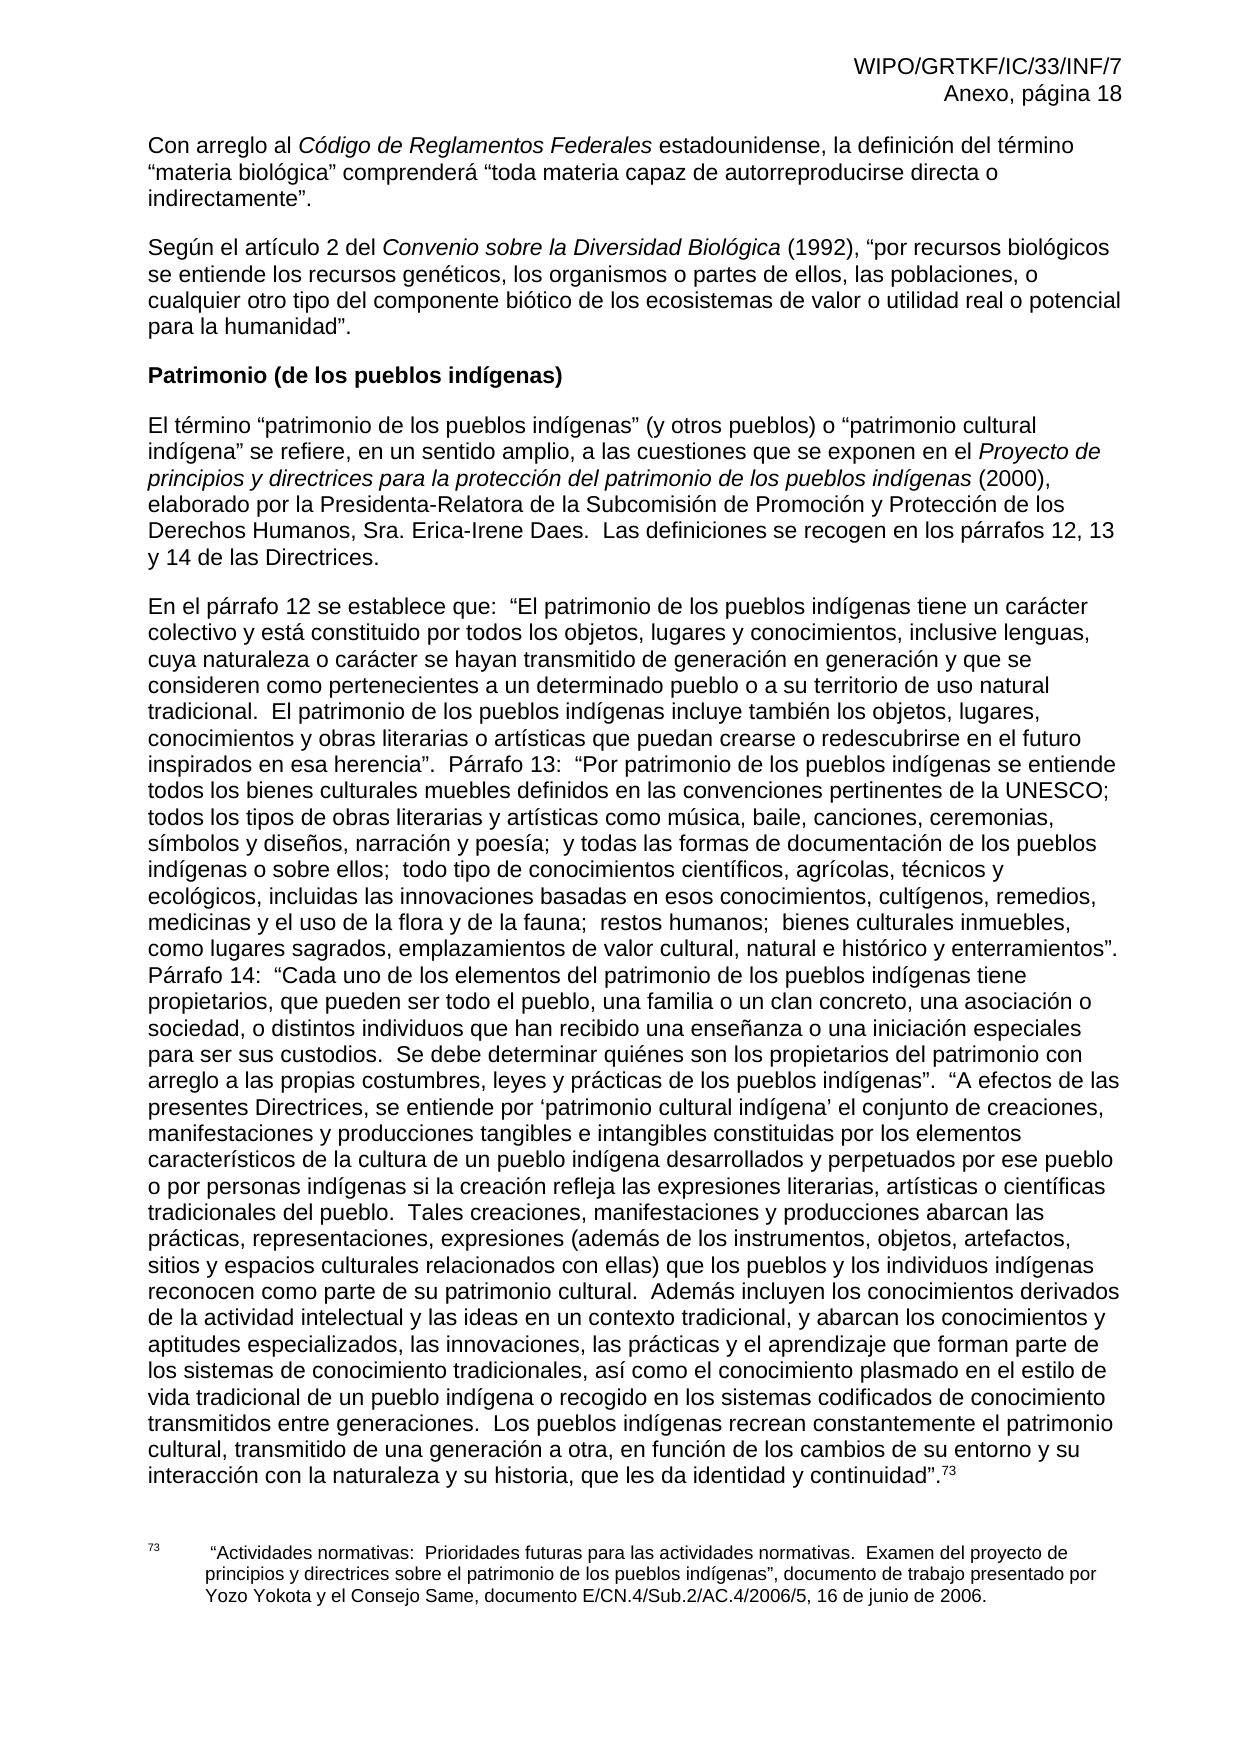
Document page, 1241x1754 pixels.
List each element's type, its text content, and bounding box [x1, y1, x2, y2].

list Patrimonio (de los pueblos indígenas) [148, 362, 1122, 389]
list El término “patrimonio de los pueblos indígenas” (y otros pueblos) o “patrimonio cultural indígena” se refiere, en un sentido amplio, a las cuestiones que se exponen en el Proyecto de principios y directrices para la protección del patrimonio de los pueblos indígenas (2000), elaborado por la Presidenta-Relatora de la Subcomisión de Promoción y Protección de los Derechos Humanos, Sra. Erica-Irene Daes. Las definiciones se recogen en los párrafos 12, 13 y 14 de las Directrices. [148, 412, 1122, 570]
list Según el artículo 2 del Convenio sobre la Diversidad Biológica (1992), “por recursos biológicos se entiende los recursos genéticos, los organismos o partes de ellos, las poblaciones, o cualquier otro tipo del componente biótico de los ecosistemas de valor o utilidad real o potencial para la humanidad”. [148, 234, 1122, 339]
list En el párrafo 12 se establece que: “El patrimonio de los pueblos indígenas tiene un carácter colectivo y está constituido por todos los objetos, lugares y conocimientos, inclusive lenguas, cuya naturaleza o carácter se hayan transmitido de generación en generación y que se consideren como pertenecientes a un determinado pueblo o a su territorio de uso natural tradicional. El patrimonio de los pueblos indígenas incluye también los objetos, lugares, conocimientos y obras literarias o artísticas que puedan crearse o redescubrirse en el futuro inspirados en esa herencia”. Párrafo 13: “Por patrimonio de los pueblos indígenas se entiende todos los bienes culturales muebles definidos en las convenciones pertinentes de la UNESCO; todos los tipos de obras literarias y artísticas como música, baile, canciones, ceremonias, símbolos y diseños, narración y poesía; y todas las formas de documentación de los pueblos indígenas o sobre ellos; todo tipo de conocimientos científicos, agrícolas, técnicos y ecológicos, incluidas las innovaciones basadas en esos conocimientos, cultígenos, remedios, medicinas y el uso de la flora y de la fauna; restos humanos; bienes culturales inmuebles, como lugares sagrados, emplazamientos de valor cultural, natural e histórico y enterramientos”. Párrafo 14: “Cada uno de los elementos del patrimonio de los pueblos indígenas tiene propietarios, que pueden ser todo el pueblo, una familia o un clan concreto, una asociación o sociedad, o distintos individuos que han recibido una enseñanza o una iniciación especiales para ser sus custodios. Se debe determinar quiénes son los propietarios del patrimonio con arreglo a las propias costumbres, leyes y prácticas de los pueblos indígenas”. “A efectos de las presentes Directrices, se entiende por ‘patrimonio cultural indígena’ el conjunto de creaciones, manifestaciones y producciones tangibles e intangibles constituidas por los elementos característicos de la cultura de un pueblo indígena desarrollados y perpetuados por ese pueblo o por personas indígenas si la creación refleja las expresiones literarias, artísticas o científicas tradicionales del pueblo. Tales creaciones, manifestaciones y producciones abarcan las prácticas, representaciones, expresiones (además de los instrumentos, objetos, artefactos, sitios y espacios culturales relacionados con ellas) que los pueblos y los individuos indígenas reconocen como parte de su patrimonio cultural. Además incluyen los conocimientos derivados de la actividad intelectual y las ideas en un contexto tradicional, y abarcan los conocimientos y aptitudes especializados, las innovaciones, las prácticas y el aprendizaje que forman parte de los sistemas de conocimiento tradicionales, así como el conocimiento plasmado en el estilo de vida tradicional de un pueblo indígena o recogido en los sistemas codificados de conocimiento transmitidos entre generaciones. Los pueblos indígenas recrean constantemente el patrimonio cultural, transmitido de una generación a otra, en función de los cambios de su entorno y su interacción con la naturaleza y su historia, que les da identidad y continuidad”. [148, 593, 1122, 1489]
list Con arreglo al Código de Reglamentos Federales estadounidense, la definición del término “materia biológica” comprenderá “toda materia capaz de autorreproducirse directa o indirectamente”. [148, 132, 1122, 211]
